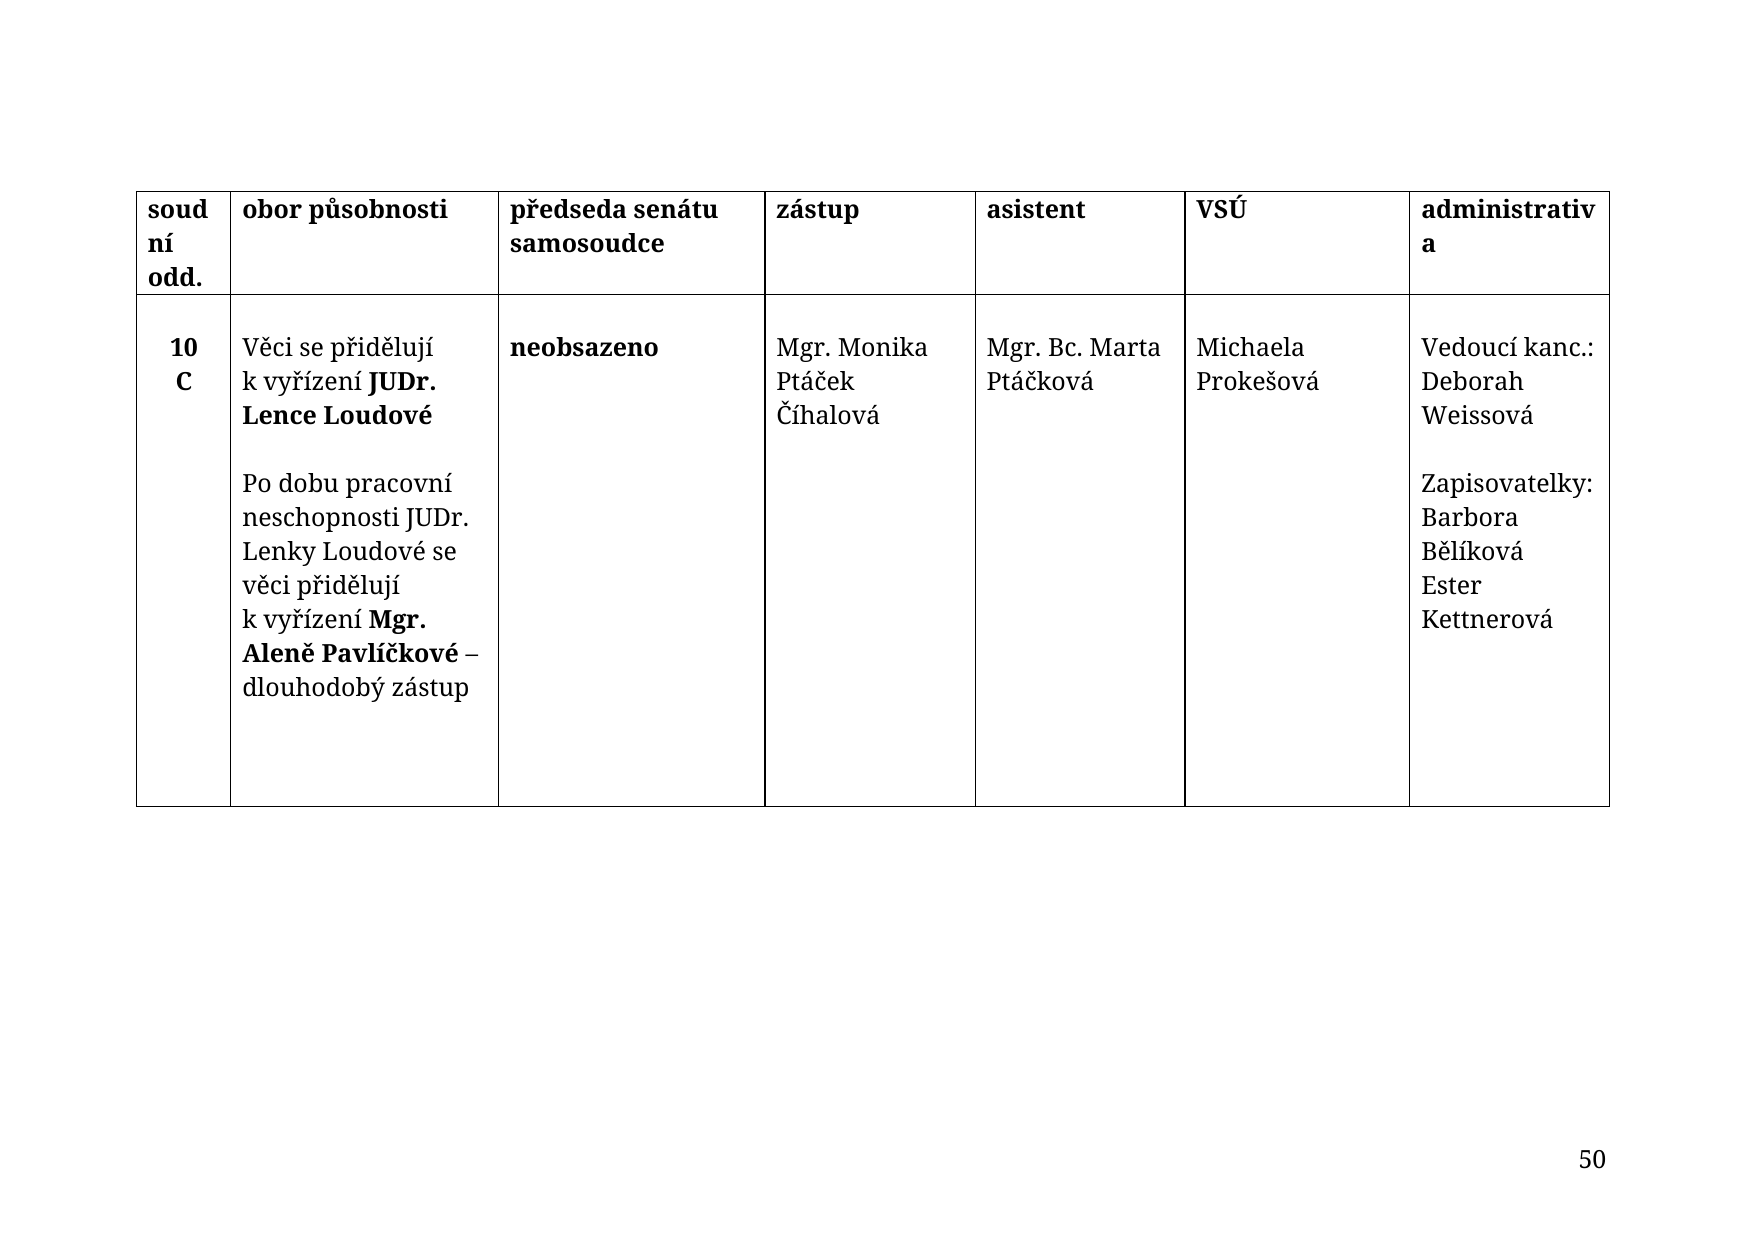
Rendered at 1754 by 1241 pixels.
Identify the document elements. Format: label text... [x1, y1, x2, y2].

table_cell 10 C [137, 295, 230, 806]
table_header zástup [766, 192, 975, 294]
table_cell Mgr. Bc. Marta Ptáčková [976, 295, 1184, 806]
table_cell Michaela Prokešová [1186, 295, 1409, 806]
table_cell Mgr. Monika Ptáček Číhalová [766, 295, 975, 806]
table_header administrativa [1410, 192, 1609, 294]
table_header VSÚ [1186, 192, 1409, 294]
table_header obor působnosti [231, 192, 498, 294]
table_header předseda senátu samosoudce [499, 192, 764, 294]
table_cell neobsazeno [499, 295, 764, 806]
table_header soudní odd. [137, 192, 230, 294]
table_header asistent [976, 192, 1184, 294]
table_cell Věci se přidělují k vyřízení JUDr. Lence Loudové Po dobu pracovní neschopnosti JUDr. Lenky Loudové se věci přidělují k vyřízení Mgr. Aleně Pavlíčkové – dlouhodobý zástup [231, 295, 498, 806]
table_cell Vedoucí kanc.: Deborah Weissová Zapisovatelky: Barbora Bělíková Ester Kettnerová [1410, 295, 1609, 806]
